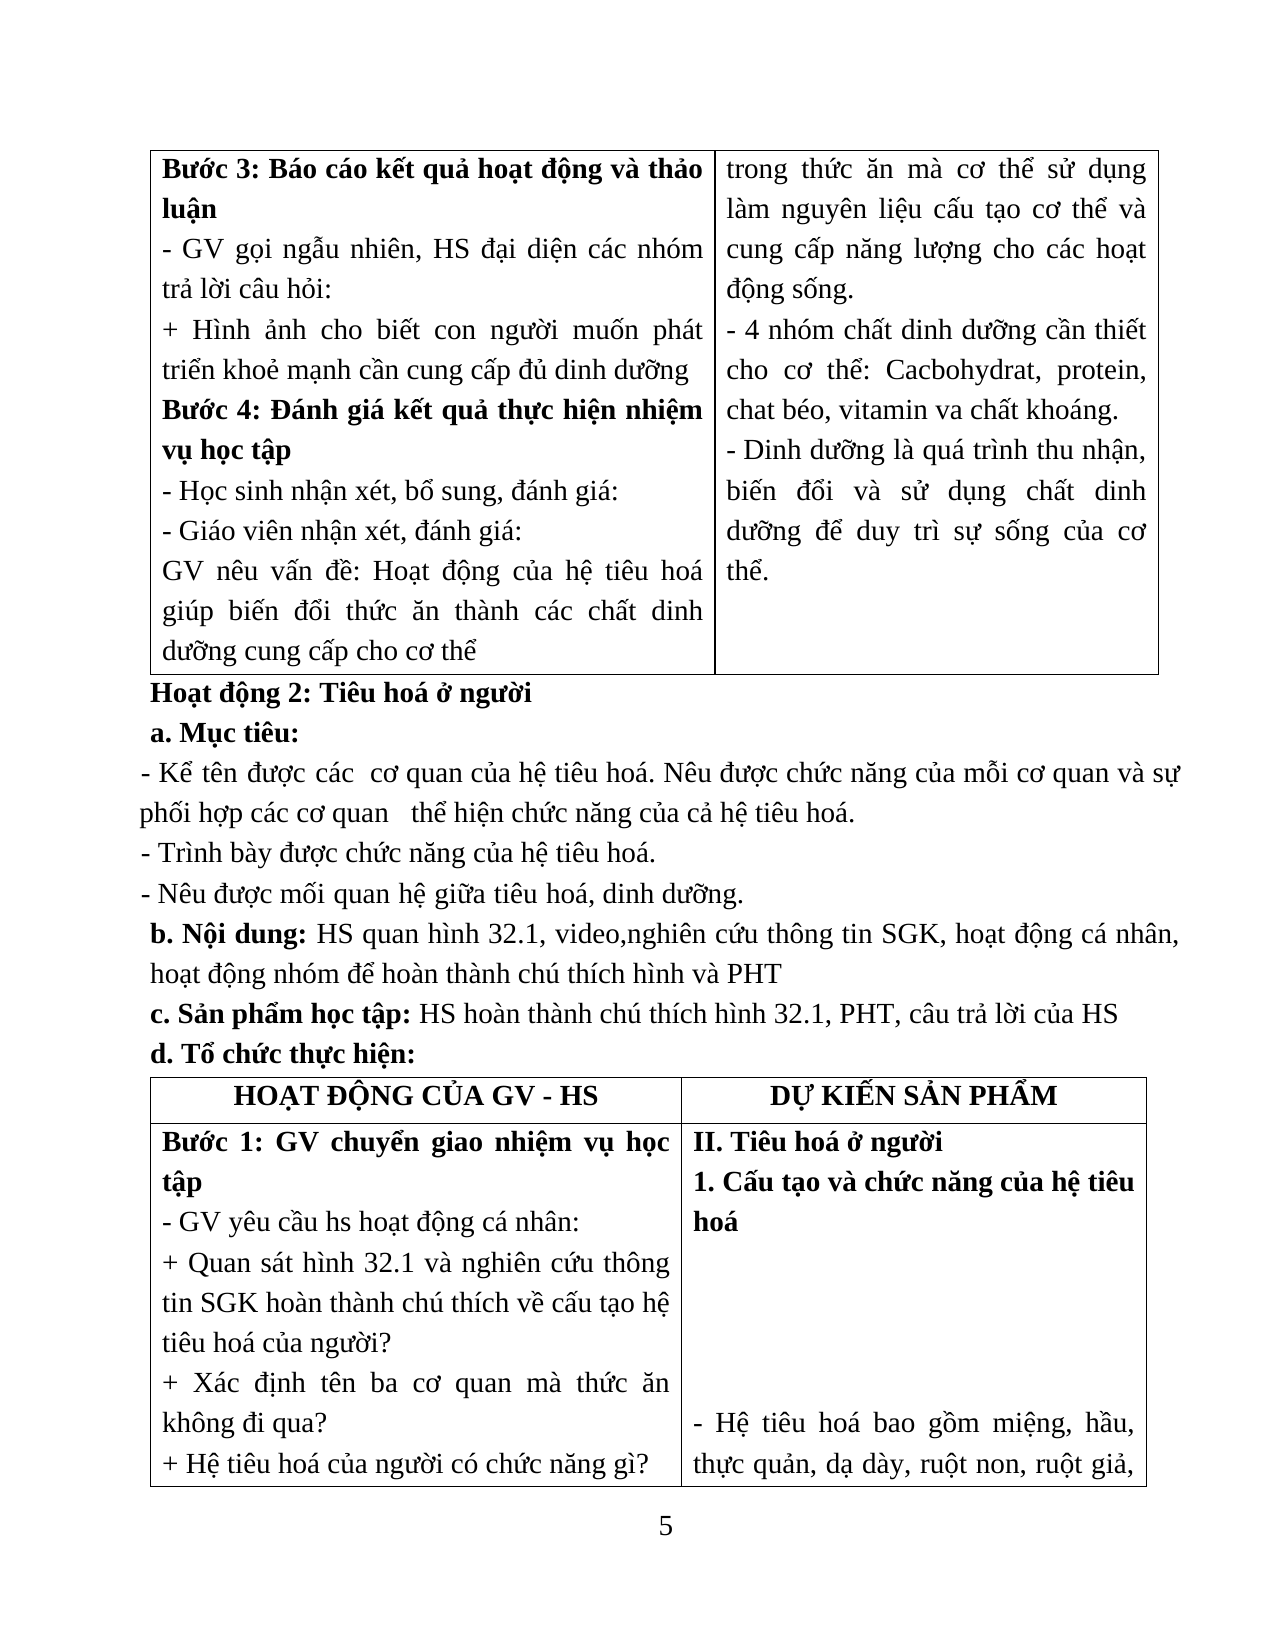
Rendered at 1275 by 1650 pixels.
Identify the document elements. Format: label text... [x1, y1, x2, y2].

text a. Mục tiêu: [150, 715, 1181, 748]
text - Nêu được mối quan hệ giữa tiêu hoá, dinh dưỡng. [139, 876, 1181, 909]
text c. Sản phẩm học tập: HS hoàn thành chú thích hình 32.1, PHT, câu trả lời của HS [150, 996, 1181, 1030]
table_header DỰ KIẾN SẢN PHẨM [682, 1078, 1146, 1123]
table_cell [151, 1124, 681, 1486]
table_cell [716, 151, 1158, 674]
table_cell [682, 1124, 1146, 1486]
text b. Nội dung: HS quan hình 32.1, video,nghiên cứu thông tin SGK, hoạt động cá nhân, hoạt động nhóm để hoàn thành chú thích hình và PHT [150, 916, 1181, 990]
table_header HOẠT ĐỘNG CỦA GV - HS [151, 1078, 681, 1123]
text - Trình bày được chức năng của hệ tiêu hoá. [139, 836, 1181, 869]
text - Kể tên được các cơ quan của hệ tiêu hoá. Nêu được chức năng của mỗi cơ quan và sự phối hợp các cơ quan thể hiện chức năng của cả hệ tiêu hoá. [139, 755, 1181, 829]
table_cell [151, 151, 714, 674]
text Hoạt động 2: Tiêu hoá ở người [150, 675, 1181, 708]
text d. Tổ chức thực hiện: [150, 1037, 1181, 1070]
